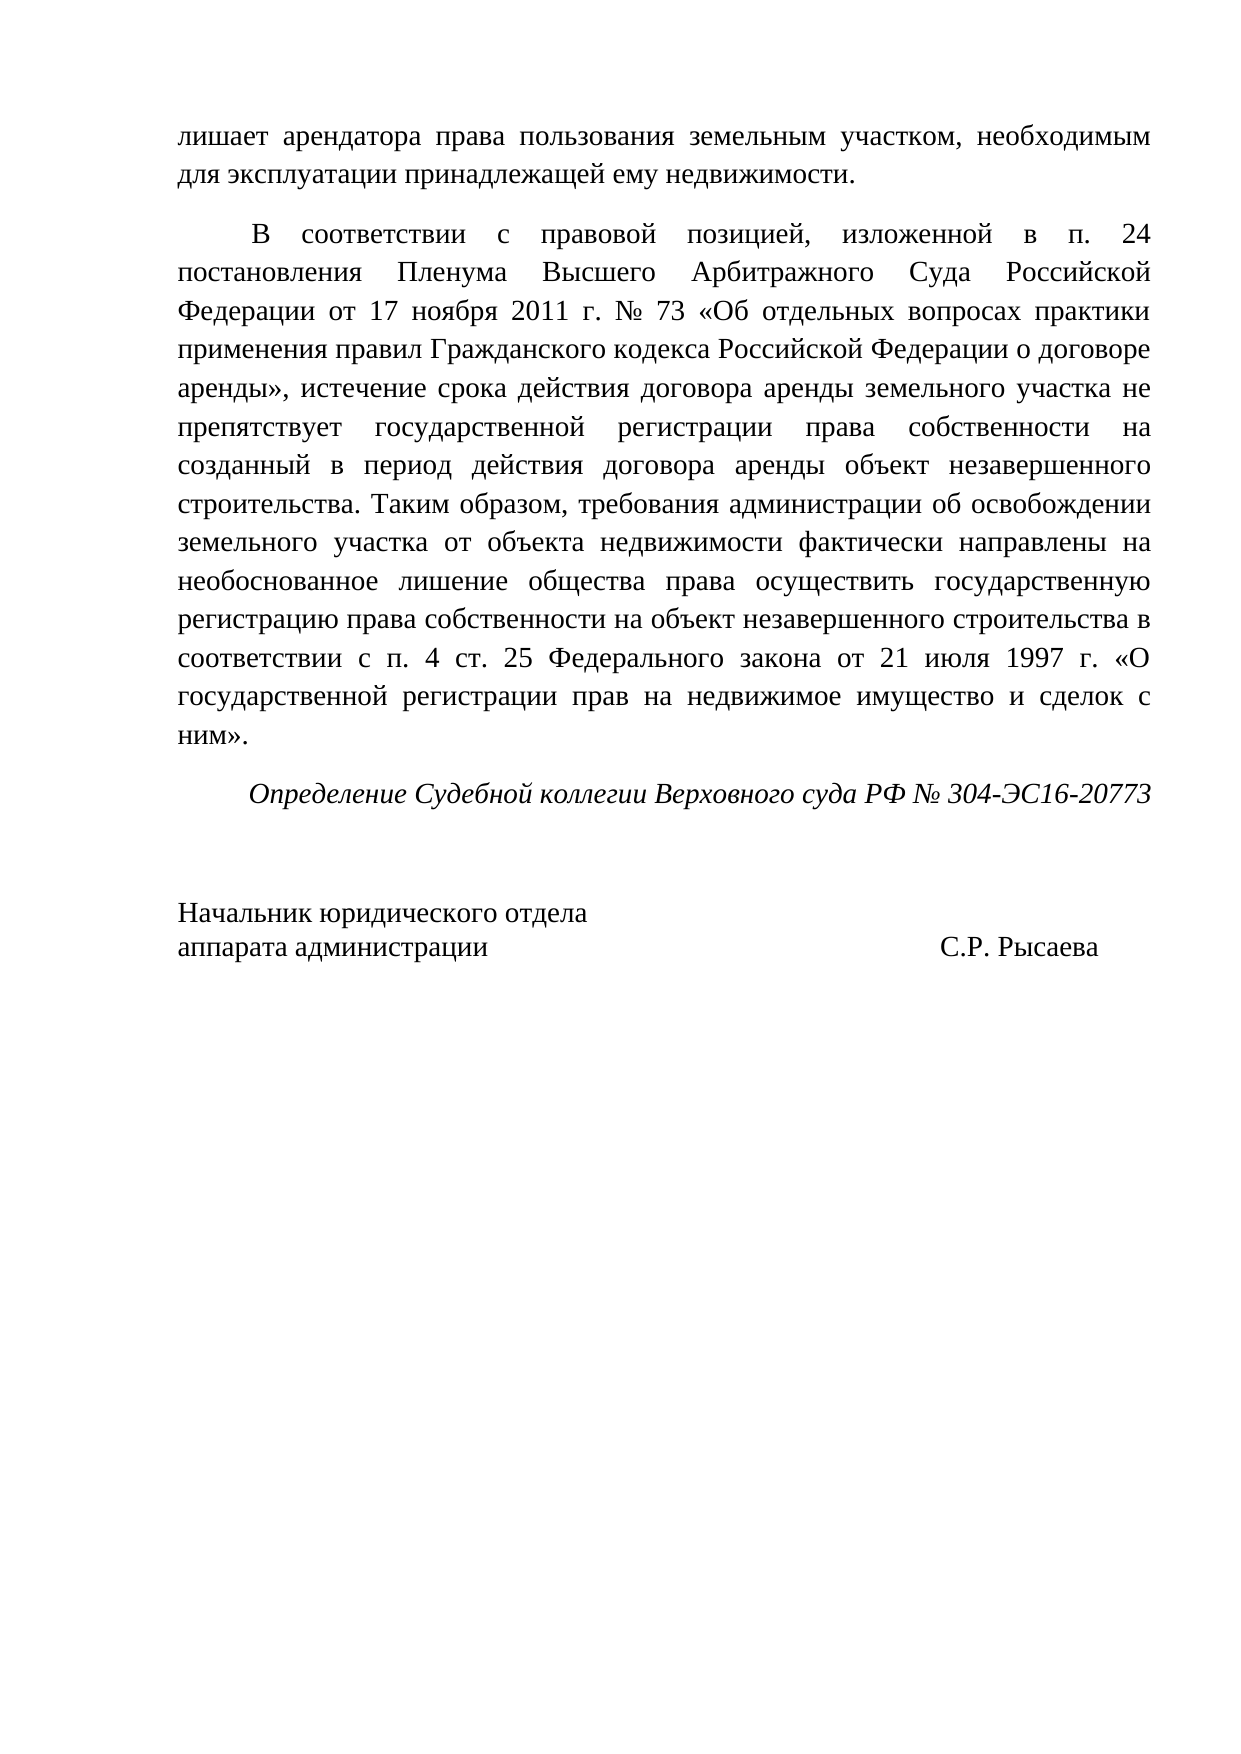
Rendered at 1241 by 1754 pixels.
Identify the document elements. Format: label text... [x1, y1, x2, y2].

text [177, 118, 1152, 190]
text Начальник юридического отдела [177, 895, 1152, 929]
text В соответствии с правовой позицией, изложенной в п. 24 постановления Пленума Высшего Арбитражного Суда Российской Федерации от 17 ноября 2011 г. № 73 «Об отдельных вопросах практики применения правил Гражданского кодекса Российской Федерации о договоре аренды», истечение срока действия договора аренды земельного участка не препятствует государственной регистрации права собственности на созданный в период действия договора аренды объект незавершенного строительства. Таким образом, требования администрации об освобождении земельного участка от объекта недвижимости фактически направлены на необоснованное лишение общества права осуществить государственную регистрацию права собственности на объект незавершенного строительства в соответствии с п. 4 ст. 25 Федерального закона от 21 июля 1997 г. «О государственной регистрации прав на недвижимое имущество и сделок с ним». [177, 216, 1152, 751]
text Определение Судебной коллегии Верховного суда РФ № 304-ЭС16-20773 [177, 776, 1152, 810]
text аппарата администрации С.Р. Рысаева [177, 929, 1152, 962]
